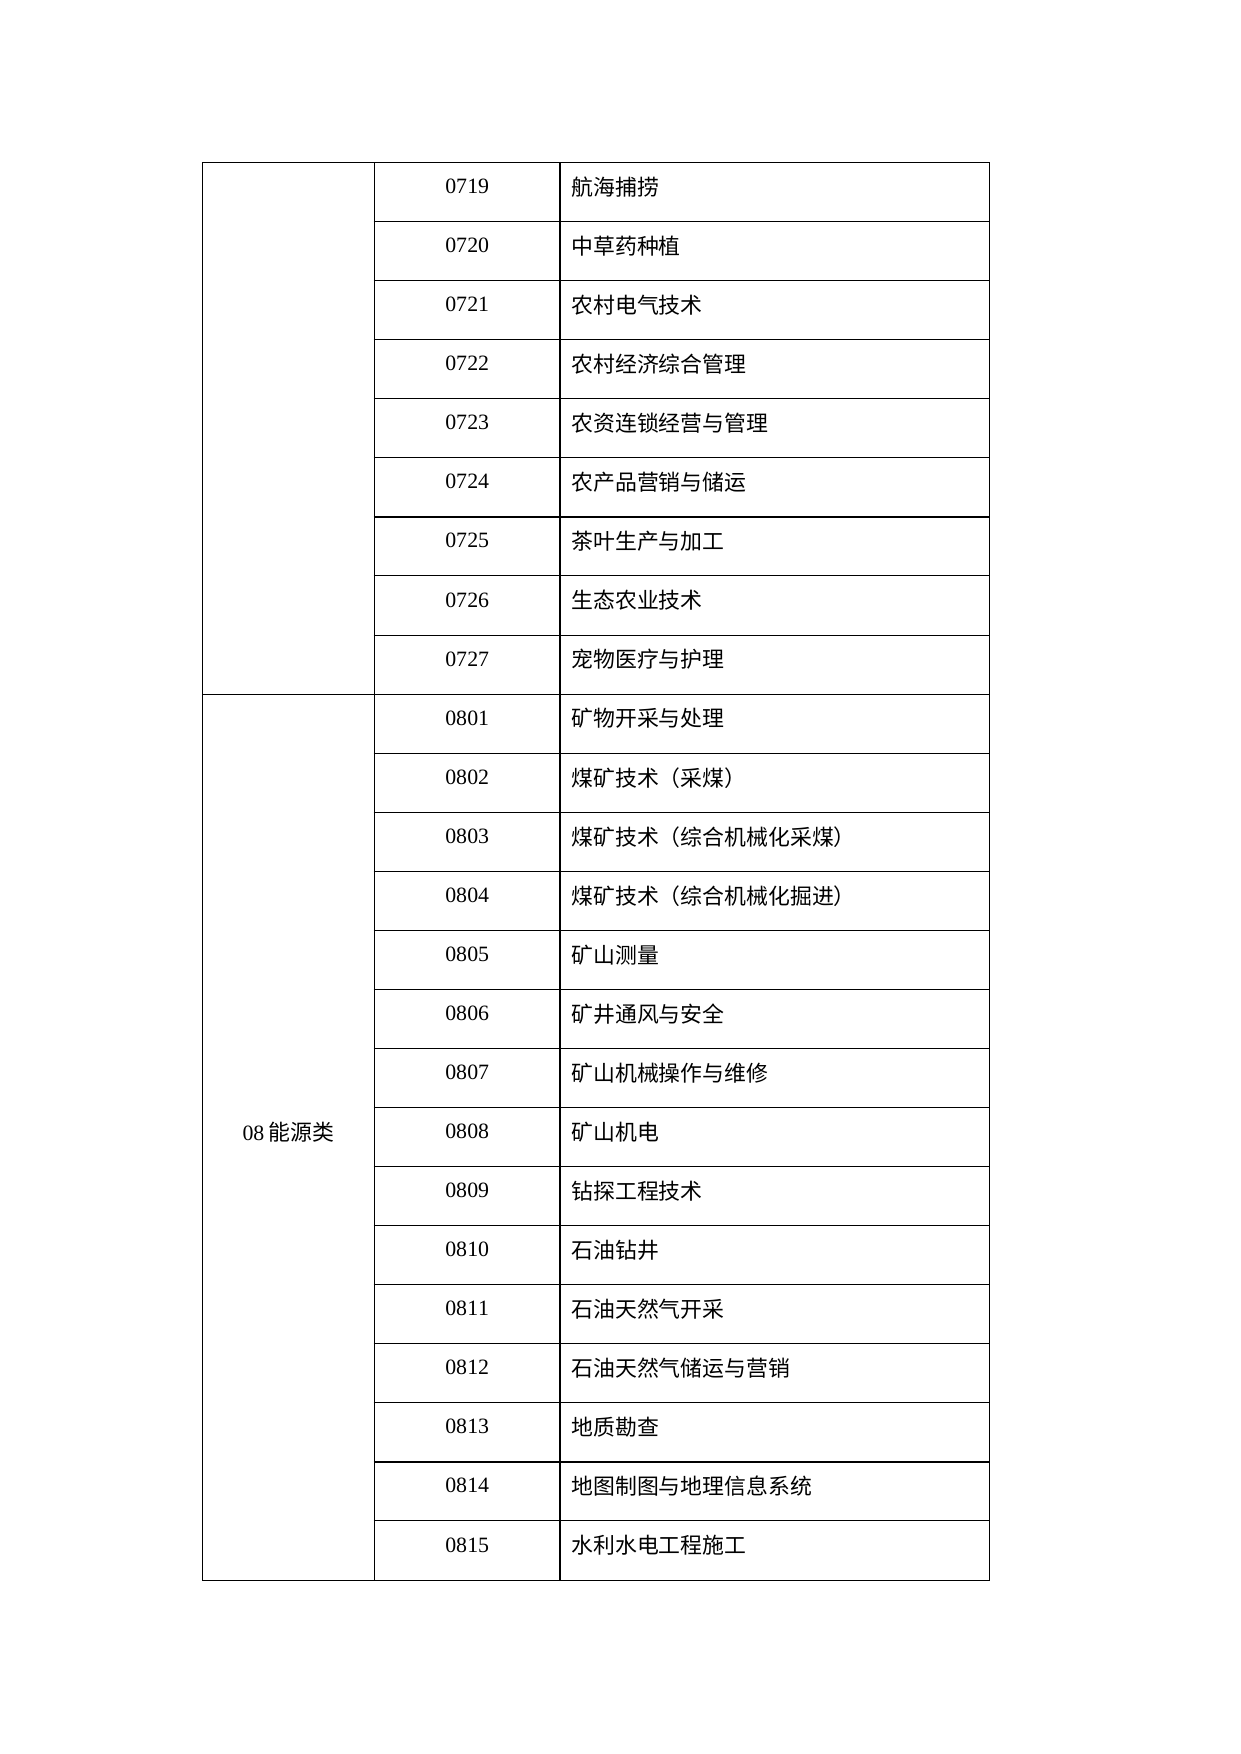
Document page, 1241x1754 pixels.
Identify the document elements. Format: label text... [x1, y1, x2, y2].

table_cell 煤矿技术（综合机械化采煤） [561, 813, 989, 871]
table_cell 生态农业技术 [561, 576, 989, 634]
table_cell 矿山机械操作与维修 [561, 1049, 989, 1107]
table_cell 0726 [375, 576, 559, 634]
table_cell 水利水电工程施工 [561, 1521, 989, 1579]
table_cell 矿物开采与处理 [561, 695, 989, 753]
table_cell 宠物医疗与护理 [561, 636, 989, 693]
table_cell 农产品营销与储运 [561, 458, 989, 516]
table_cell 石油天然气储运与营销 [561, 1344, 989, 1402]
table_cell 0814 [375, 1463, 559, 1520]
table_cell 地质勘查 [561, 1403, 989, 1461]
table_cell 0719 [375, 163, 559, 221]
table_cell 地图制图与地理信息系统 [561, 1463, 989, 1520]
table_cell 0720 [375, 222, 559, 280]
table_cell 0801 [375, 695, 559, 753]
table_cell 0723 [375, 399, 559, 457]
table_cell 中草药种植 [561, 222, 989, 280]
table_cell 0804 [375, 872, 559, 930]
table_cell 0727 [375, 636, 559, 693]
table_cell 航海捕捞 [561, 163, 989, 221]
table_cell 矿山机电 [561, 1108, 989, 1166]
table_cell 0807 [375, 1049, 559, 1107]
table_cell 矿井通风与安全 [561, 990, 989, 1048]
table_cell 农村经济综合管理 [561, 340, 989, 398]
table_cell 0803 [375, 813, 559, 871]
table_cell 0806 [375, 990, 559, 1048]
table_cell 0811 [375, 1285, 559, 1343]
table_cell 0722 [375, 340, 559, 398]
table_cell 0813 [375, 1403, 559, 1461]
table_cell 农资连锁经营与管理 [561, 399, 989, 457]
table_cell 0815 [375, 1521, 559, 1579]
table_cell 石油钻井 [561, 1226, 989, 1284]
table_cell 农村电气技术 [561, 281, 989, 339]
table_cell 0724 [375, 458, 559, 516]
table_cell 0812 [375, 1344, 559, 1402]
table_cell 煤矿技术（采煤） [561, 754, 989, 812]
table_cell 石油天然气开采 [561, 1285, 989, 1343]
table_cell 煤矿技术（综合机械化掘进） [561, 872, 989, 930]
table_cell 茶叶生产与加工 [561, 518, 989, 575]
table_cell 08能源类 [203, 695, 374, 1579]
table_cell 0808 [375, 1108, 559, 1166]
table_cell 0805 [375, 931, 559, 989]
table_cell 0809 [375, 1167, 559, 1225]
table_cell 0721 [375, 281, 559, 339]
table_cell 矿山测量 [561, 931, 989, 989]
table_cell 0802 [375, 754, 559, 812]
table_cell 0725 [375, 518, 559, 575]
table_cell 钻探工程技术 [561, 1167, 989, 1225]
table_cell 0810 [375, 1226, 559, 1284]
